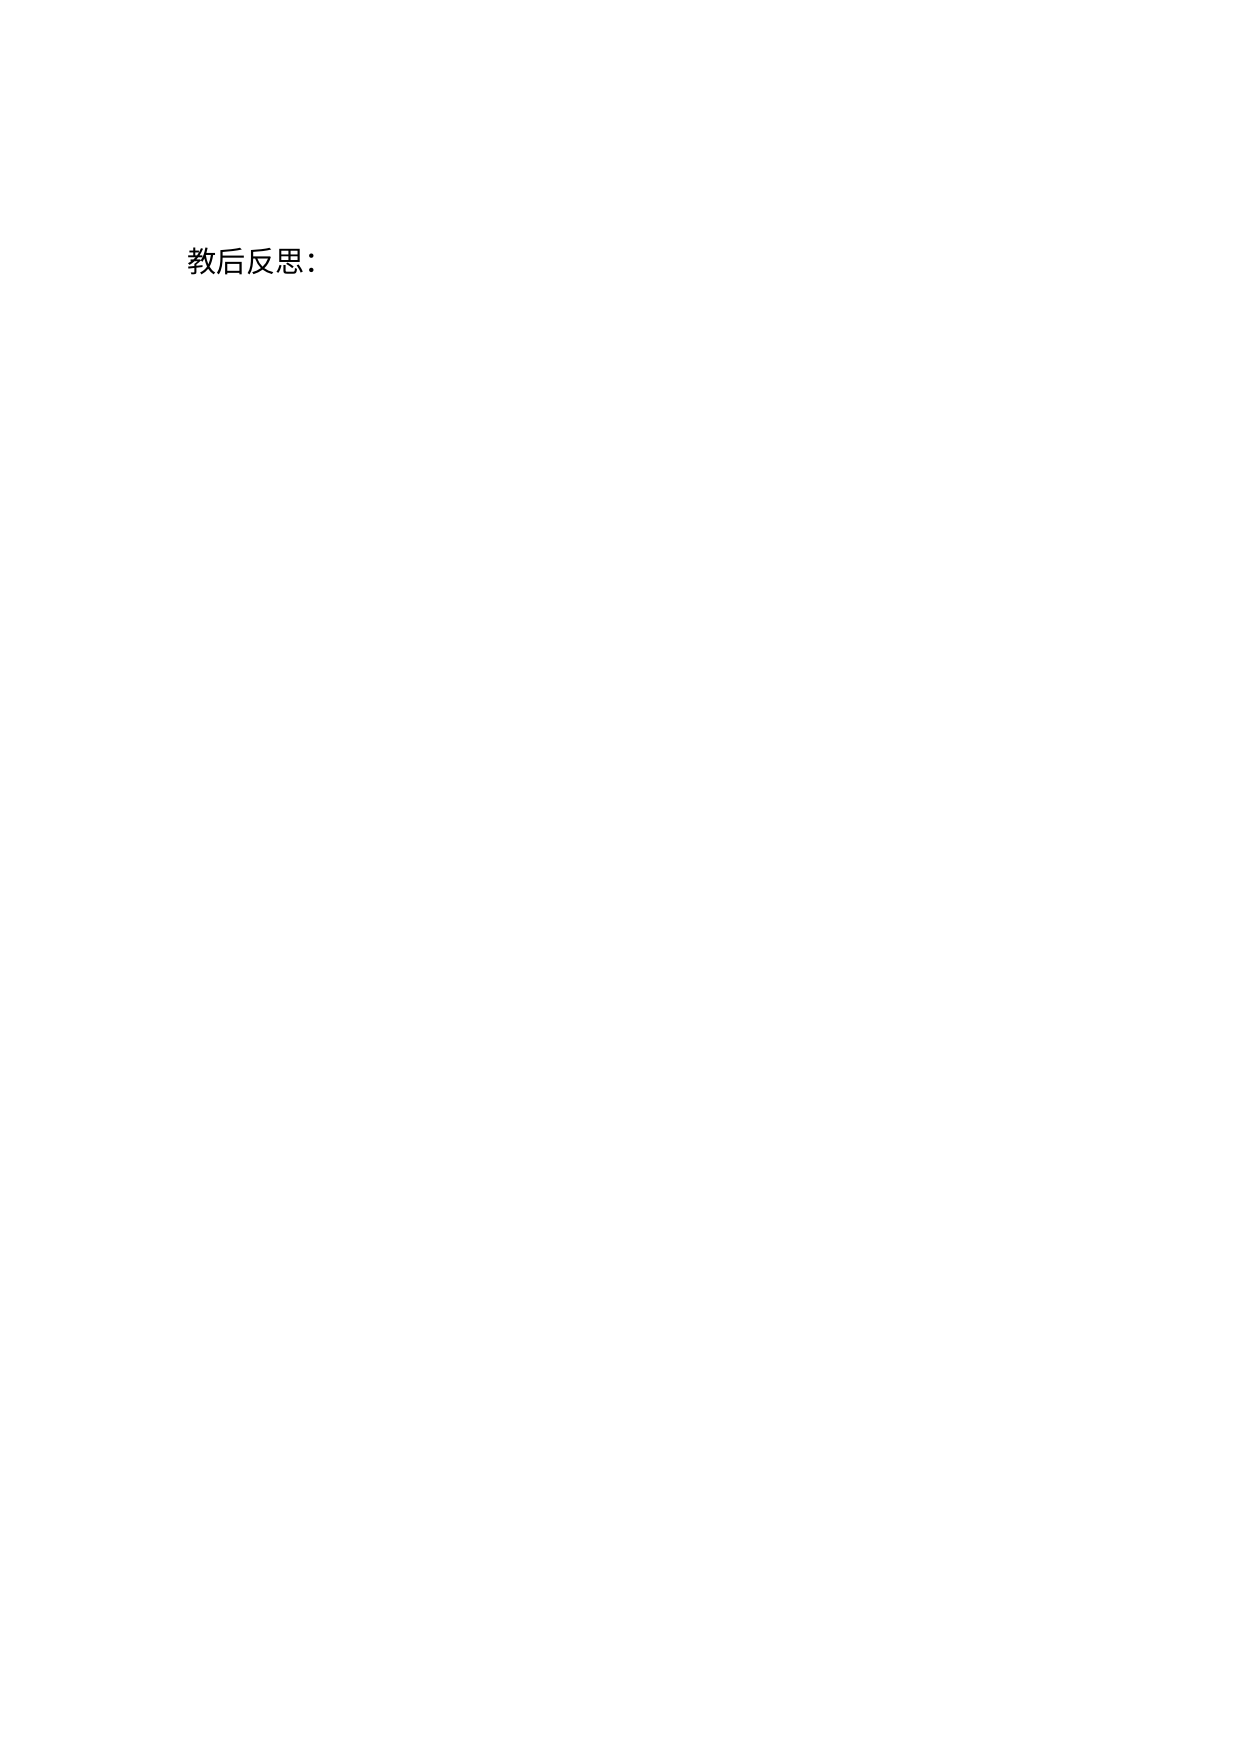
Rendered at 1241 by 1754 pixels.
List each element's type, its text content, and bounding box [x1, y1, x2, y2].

text 教后反思： [187, 227, 1053, 292]
